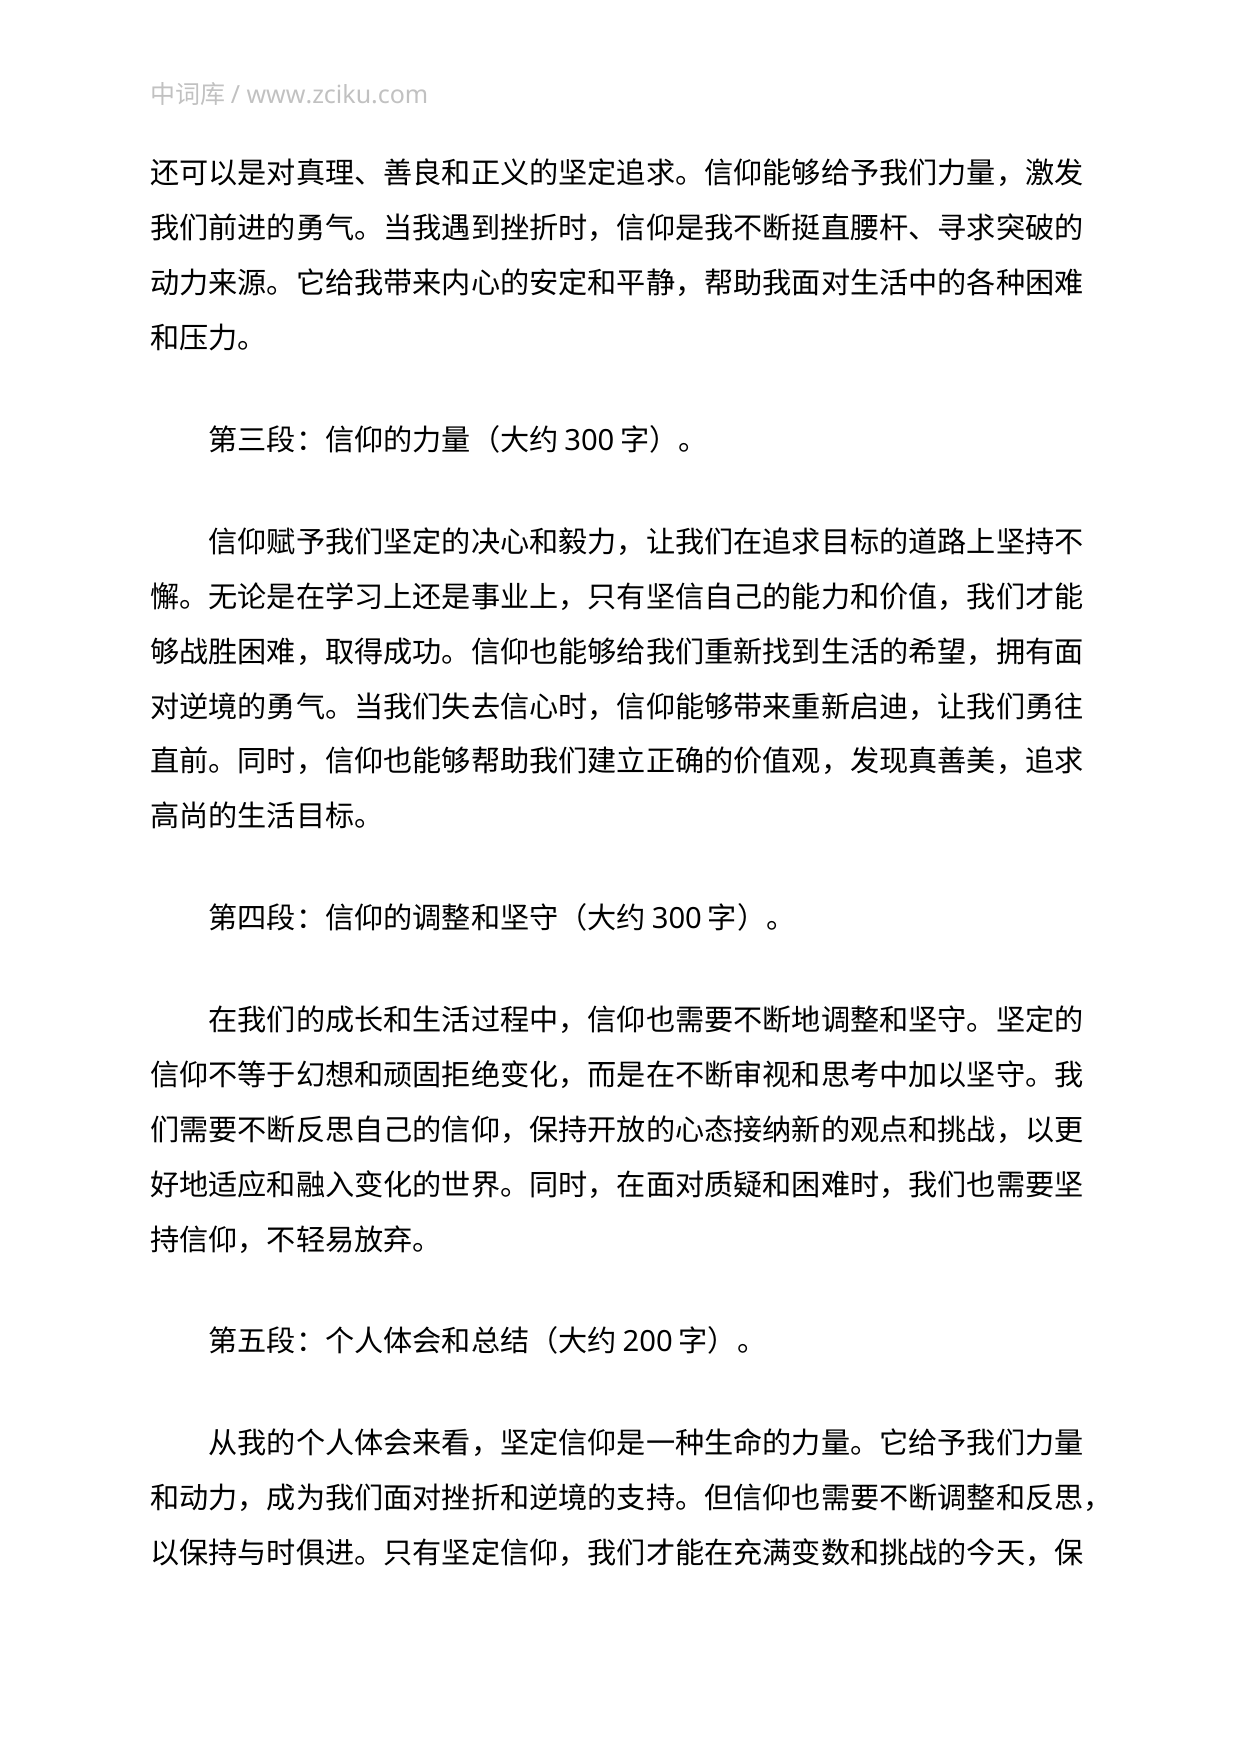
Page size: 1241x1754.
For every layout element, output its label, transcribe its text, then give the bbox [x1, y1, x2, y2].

text 在我们的成长和生活过程中，信仰也需要不断地调整和坚守。坚定的信仰不等于幻想和顽固拒绝变化，而是在不断审视和思考中加以坚守。我们需要不断反思自己的信仰，保持开放的心态接纳新的观点和挑战，以更好地适应和融入变化的世界。同时，在面对质疑和困难时，我们也需要坚持信仰，不轻易放弃。 [150, 997, 1090, 1258]
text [150, 1420, 1090, 1572]
text 第四段：信仰的调整和坚守（大约300字）。 [150, 895, 1090, 937]
text 第五段：个人体会和总结（大约200字）。 [150, 1318, 1090, 1360]
text 信仰赋予我们坚定的决心和毅力，让我们在追求目标的道路上坚持不懈。无论是在学习上还是事业上，只有坚信自己的能力和价值，我们才能够战胜困难，取得成功。信仰也能够给我们重新找到生活的希望，拥有面对逆境的勇气。当我们失去信心时，信仰能够带来重新启迪，让我们勇往直前。同时，信仰也能够帮助我们建立正确的价值观，发现真善美，追求高尚的生活目标。 [150, 518, 1090, 835]
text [150, 150, 1090, 357]
text 第三段：信仰的力量（大约300字）。 [150, 416, 1090, 459]
